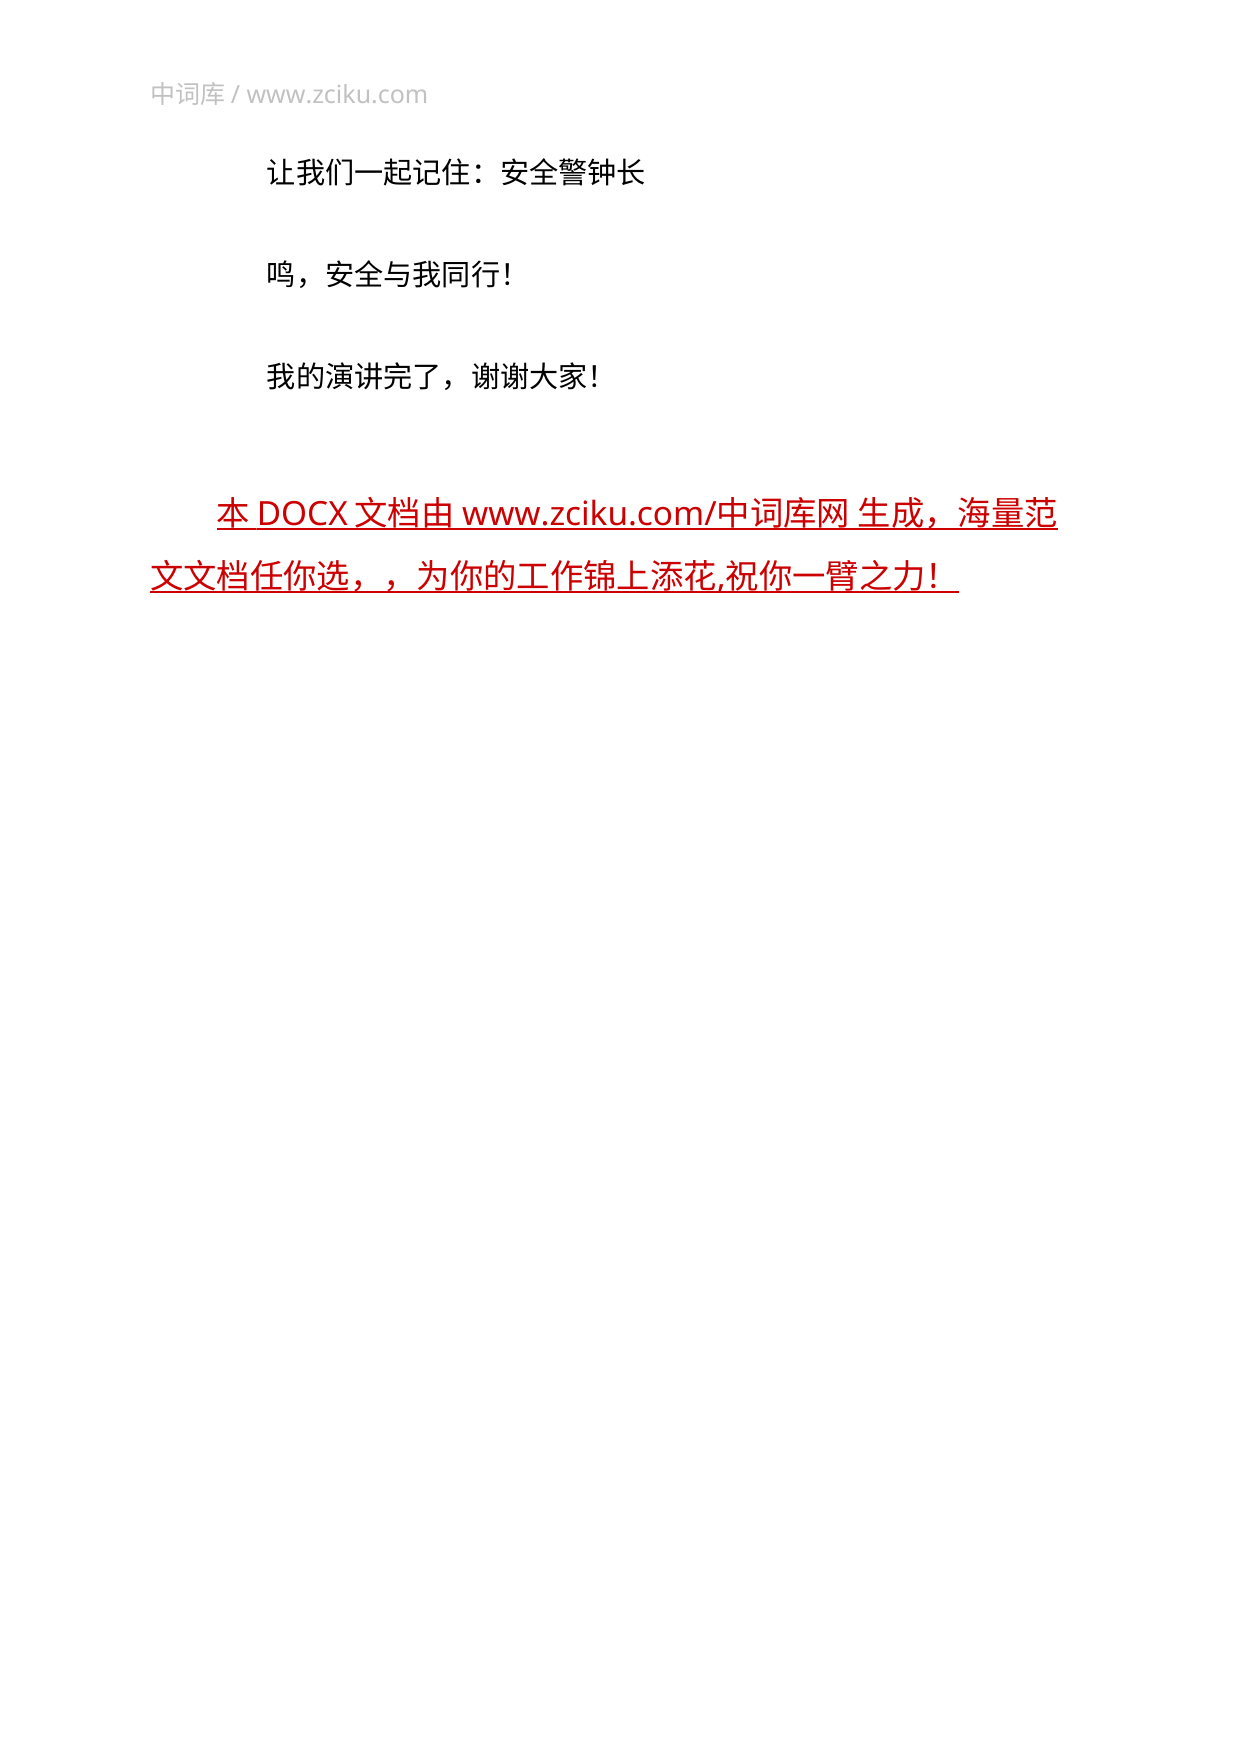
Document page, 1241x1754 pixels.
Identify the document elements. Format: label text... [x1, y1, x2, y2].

text 我的演讲完了，谢谢大家！ [150, 353, 1090, 396]
text 鸣，安全与我同行！ [150, 252, 1090, 294]
text 本DOCX文档由 www.zciku.com/中词库网 生成，海量范文文档任你选，，为你的工作锦上添花,祝你一臂之力！ [150, 487, 1090, 598]
text 让我们一起记住：安全警钟长 [150, 150, 1090, 192]
